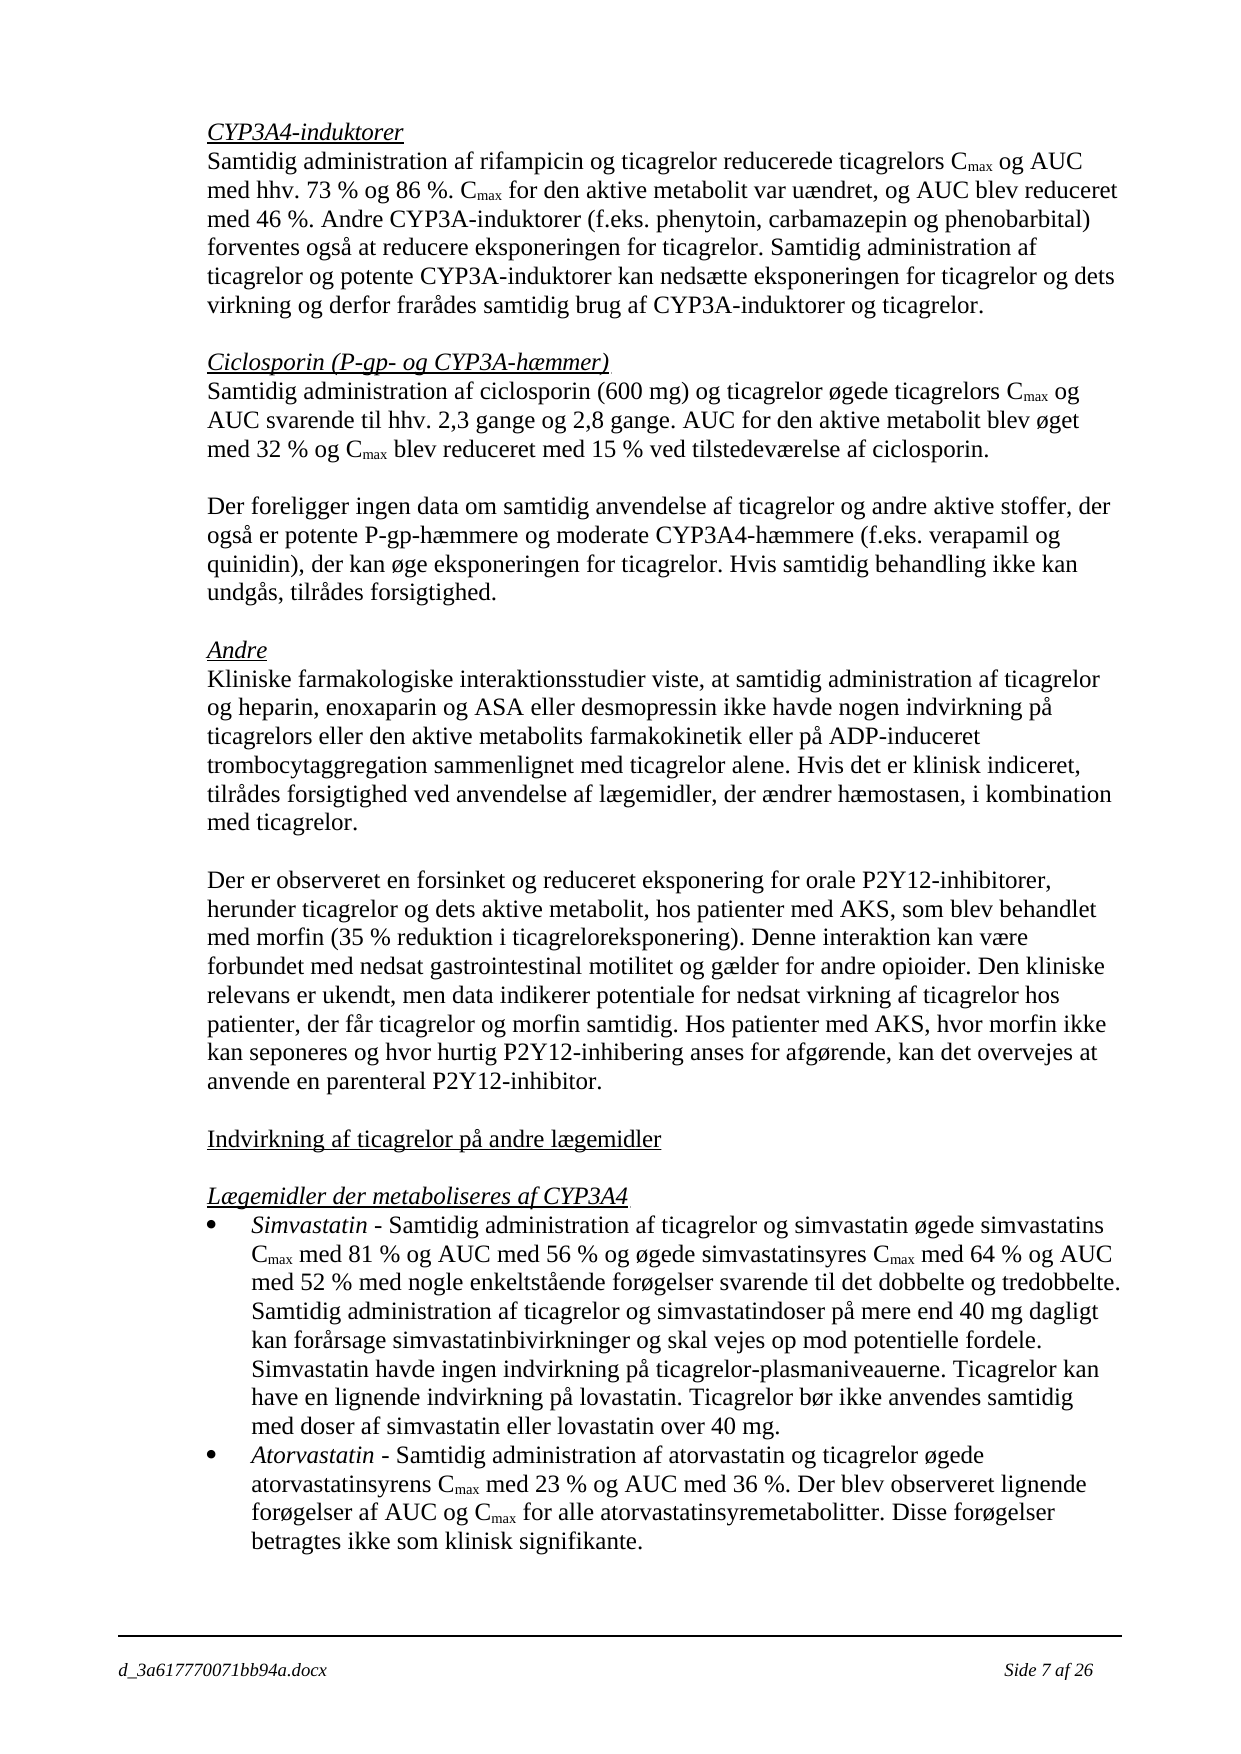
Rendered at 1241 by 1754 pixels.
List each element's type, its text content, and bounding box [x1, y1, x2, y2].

text Andre [207, 635, 1122, 664]
text Samtidig administration af rifampicin og ticagrelor reducerede ticagrelors Cmax og AUC med hhv. 73 % og 86 %. Cmax for den aktive metabolit var uændret, og AUC blev reduceret med 46 %. Andre CYP3A-induktorer (f.eks. phenytoin, carbamazepin og phenobarbital) forventes også at reducere eksponeringen for ticagrelor. Samtidig administration af ticagrelor og potente CYP3A-induktorer kan nedsætte eksponeringen for ticagrelor og dets virkning og derfor frarådes samtidig brug af CYP3A-induktorer og ticagrelor. [207, 146, 1122, 319]
text Samtidig administration af ciclosporin (600 mg) og ticagrelor øgede ticagrelors Cmax og AUC svarende til hhv. 2,3 gange og 2,8 gange. AUC for den aktive metabolit blev øget med 32 % og Cmax blev reduceret med 15 % ved tilstedeværelse af ciclosporin. [207, 376, 1122, 462]
text CYP3A4-induktorer [207, 117, 1122, 146]
list Atorvastatin - Samtidig administration af atorvastatin og ticagrelor øgede atorvastatinsyrens Cmax med 23 % og AUC med 36 %. Der blev observeret lignende forøgelser af AUC og Cmax for alle atorvastatinsyremetabolitter. Disse forøgelser betragtes ikke som klinisk signifikante. [207, 1440, 1122, 1555]
list Simvastatin - Samtidig administration af ticagrelor og simvastatin øgede simvastatins Cmax med 81 % og AUC med 56 % og øgede simvastatinsyres Cmax med 64 % og AUC med 52 % med nogle enkeltstående forøgelser svarende til det dobbelte og tredobbelte. Samtidig administration af ticagrelor og simvastatindoser på mere end 40 mg dagligt kan forårsage simvastatinbivirkninger og skal vejes op mod potentielle fordele. Simvastatin havde ingen indvirkning på ticagrelor-plasmaniveauerne. Ticagrelor kan have en lignende indvirkning på lovastatin. Ticagrelor bør ikke anvendes samtidig med doser af simvastatin eller lovastatin over 40 mg. [207, 1210, 1122, 1440]
text Lægemidler der metaboliseres af CYP3A4 [207, 1181, 1122, 1210]
text Der foreligger ingen data om samtidig anvendelse af ticagrelor og andre aktive stoffer, der også er potente P-gp-hæmmere og moderate CYP3A4-hæmmere (f.eks. verapamil og quinidin), der kan øge eksponeringen for ticagrelor. Hvis samtidig behandling ikke kan undgås, tilrådes forsigtighed. [207, 491, 1122, 606]
text Kliniske farmakologiske interaktionsstudier viste, at samtidig administration af ticagrelor og heparin, enoxaparin og ASA eller desmopressin ikke havde nogen indvirkning på ticagrelors eller den aktive metabolits farmakokinetik eller på ADP-induceret trombocytaggregation sammenlignet med ticagrelor alene. Hvis det er klinisk indiceret, tilrådes forsigtighed ved anvendelse af lægemidler, der ændrer hæmostasen, i kombination med ticagrelor. [207, 664, 1122, 836]
text Indvirkning af ticagrelor på andre lægemidler [207, 1124, 1122, 1152]
text Der er observeret en forsinket og reduceret eksponering for orale P2Y12-inhibitorer, herunder ticagrelor og dets aktive metabolit, hos patienter med AKS, som blev behandlet med morfin (35 % reduktion i ticagreloreksponering). Denne interaktion kan være forbundet med nedsat gastrointestinal motilitet og gælder for andre opioider. Den kliniske relevans er ukendt, men data indikerer potentiale for nedsat virkning af ticagrelor hos patienter, der får ticagrelor og morfin samtidig. Hos patienter med AKS, hvor morfin ikke kan seponeres og hvor hurtig P2Y12-inhibering anses for afgørende, kan det overvejes at anvende en parenteral P2Y12-inhibitor. [207, 865, 1122, 1095]
text Ciclosporin (P-gp- og CYP3A-hæmmer) [207, 347, 1122, 376]
